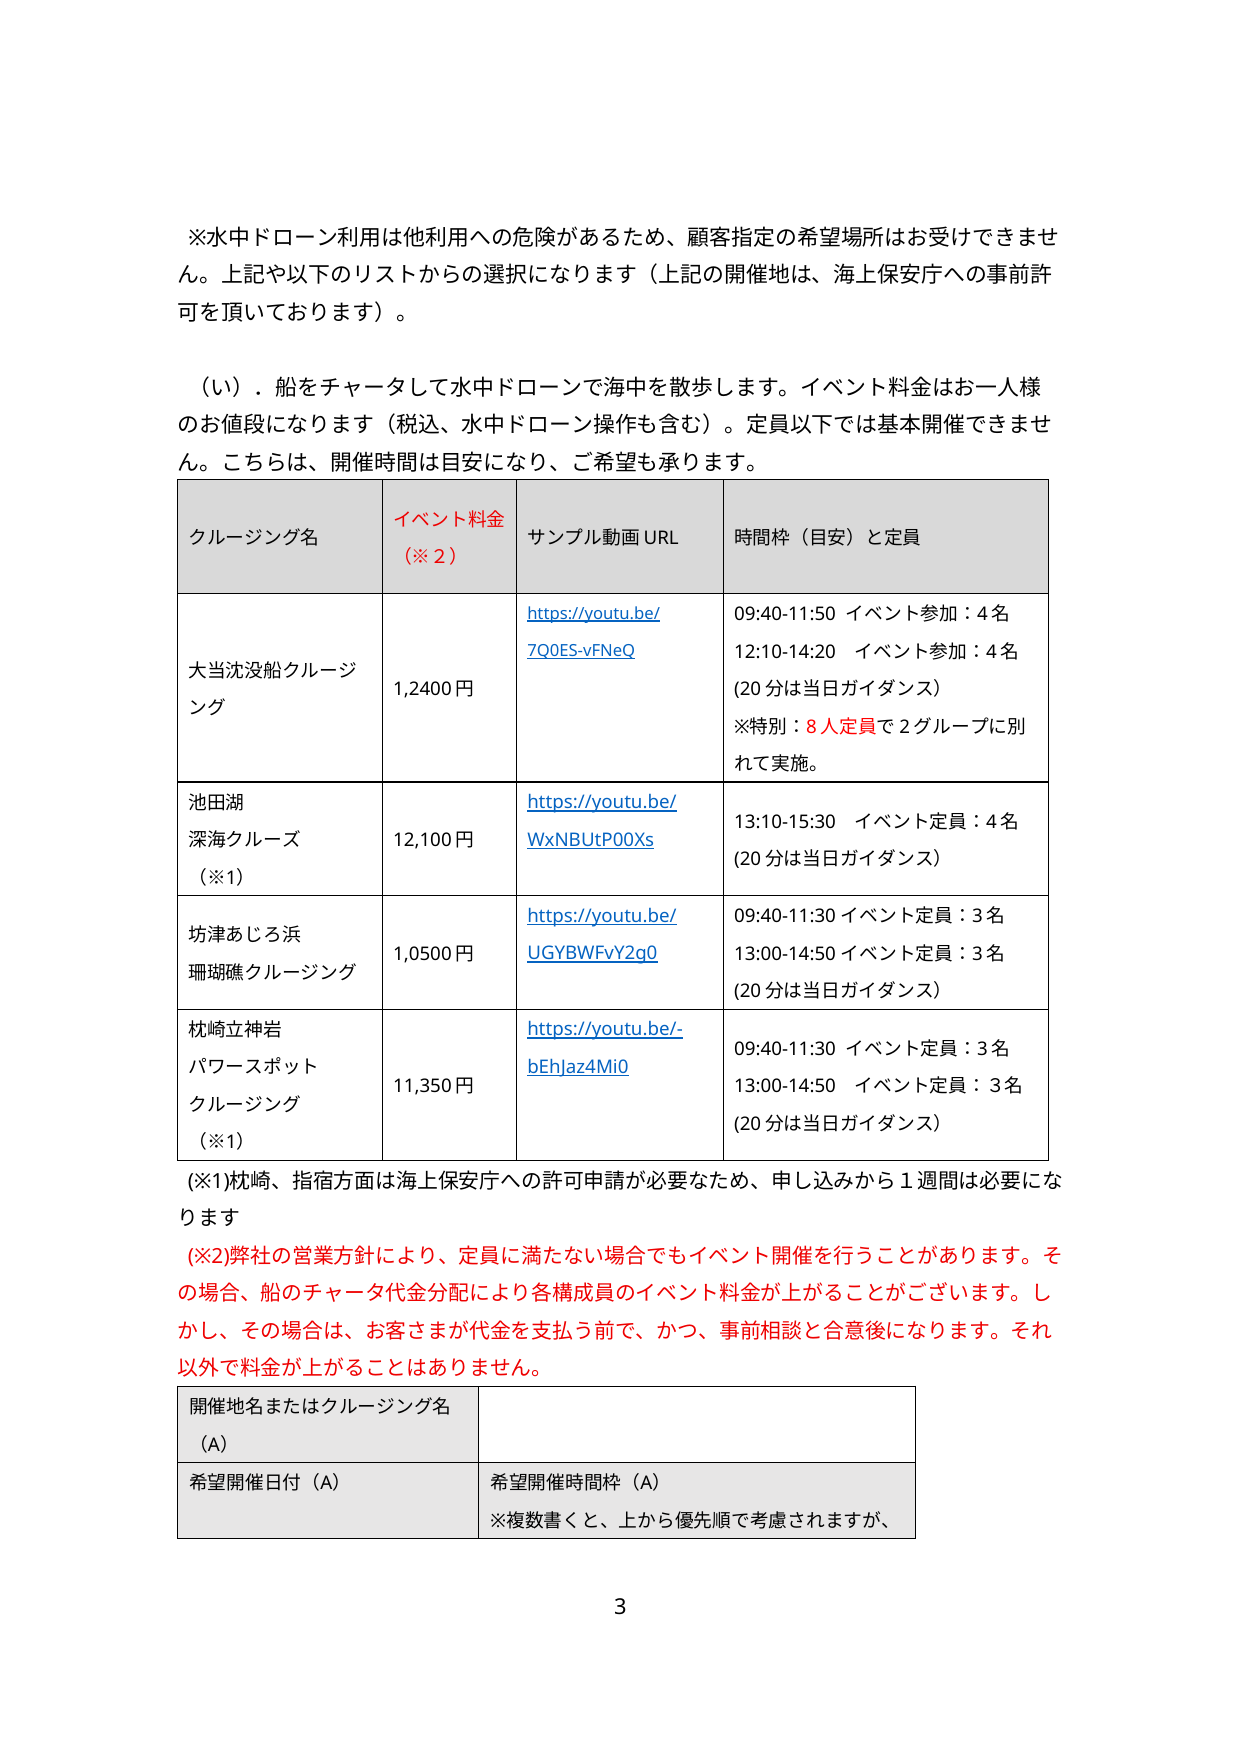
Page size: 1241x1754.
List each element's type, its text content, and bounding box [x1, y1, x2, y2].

table_cell 11,350円 [383, 1010, 516, 1159]
table_cell 09:40-11:50 イベント参加：4名 12:10-14:20 イベント参加：4名 (20分は当日ガイダンス） ※特別：8人定員で2グループに別れて実施。 [724, 594, 1048, 781]
table_header 開催地名またはクルージング名（A） [178, 1387, 478, 1462]
table_cell 枕崎立神岩 パワースポット クルージング （※1） [178, 1010, 382, 1159]
table_cell 12,100円 [383, 783, 516, 895]
table_cell 13:10-15:30 イベント定員：4名 (20分は当日ガイダンス） [724, 783, 1048, 895]
table_header [479, 1387, 915, 1462]
table_header 時間枠（目安）と定員 [724, 480, 1048, 593]
table_header サンプル動画URL [517, 480, 723, 593]
table_cell 1,0500円 [383, 896, 516, 1008]
table_cell 池田湖 深海クルーズ （※1） [178, 783, 382, 895]
table_cell https://youtu.be/UGYBWFvY2g0 [517, 896, 723, 1008]
text (※2)弊社の営業方針により、定員に満たない場合でもイベント開催を行うことがあります。その場合、船のチャータ代金分配により各構成員のイベント料金が上がることがございます。しかし、その場合は、お客さまが代金を支払う前で、かつ、事前相談と合意後になります。それ以外で料金が上がることはありません。 [177, 1236, 1063, 1386]
table_cell 1,2400円 [383, 594, 516, 781]
text (※1)枕崎、指宿方面は海上保安庁への許可申請が必要なため、申し込みから１週間は必要になります [177, 1161, 1063, 1236]
table_cell https://youtu.be/WxNBUtP00Xs [517, 783, 723, 895]
table_cell 希望開催日付（A） [178, 1463, 478, 1538]
table_cell https://youtu.be/-bEhJaz4Mi0 [517, 1010, 723, 1159]
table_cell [479, 1463, 915, 1538]
text （い）．船をチャータして水中ドローンで海中を散歩します。イベント料金はお一人様のお値段になります（税込、水中ドローン操作も含む）。定員以下では基本開催できません。こちらは、開催時間は目安になり、ご希望も承ります。 [177, 367, 1063, 479]
table_cell 09:40-11:30 イベント定員：3名 13:00-14:50 イベント定員：3名 (20分は当日ガイダンス） [724, 896, 1048, 1008]
table_cell 大当沈没船クルージング [178, 594, 382, 781]
table_cell 09:40-11:30 イベント定員：3名 13:00-14:50 イベント定員：３名 (20分は当日ガイダンス） [724, 1010, 1048, 1159]
table_cell https://youtu.be/7Q0ES-vFNeQ [517, 594, 723, 781]
text ※水中ドローン利用は他利用への危険があるため、顧客指定の希望場所はお受けできません。上記や以下のリストからの選択になります（上記の開催地は、海上保安庁への事前許可を頂いております）。 [177, 217, 1063, 329]
table_cell 坊津あじろ浜 珊瑚礁クルージング [178, 896, 382, 1008]
table_header クルージング名 [178, 480, 382, 593]
table_header イベント料金（※２） [383, 480, 516, 593]
